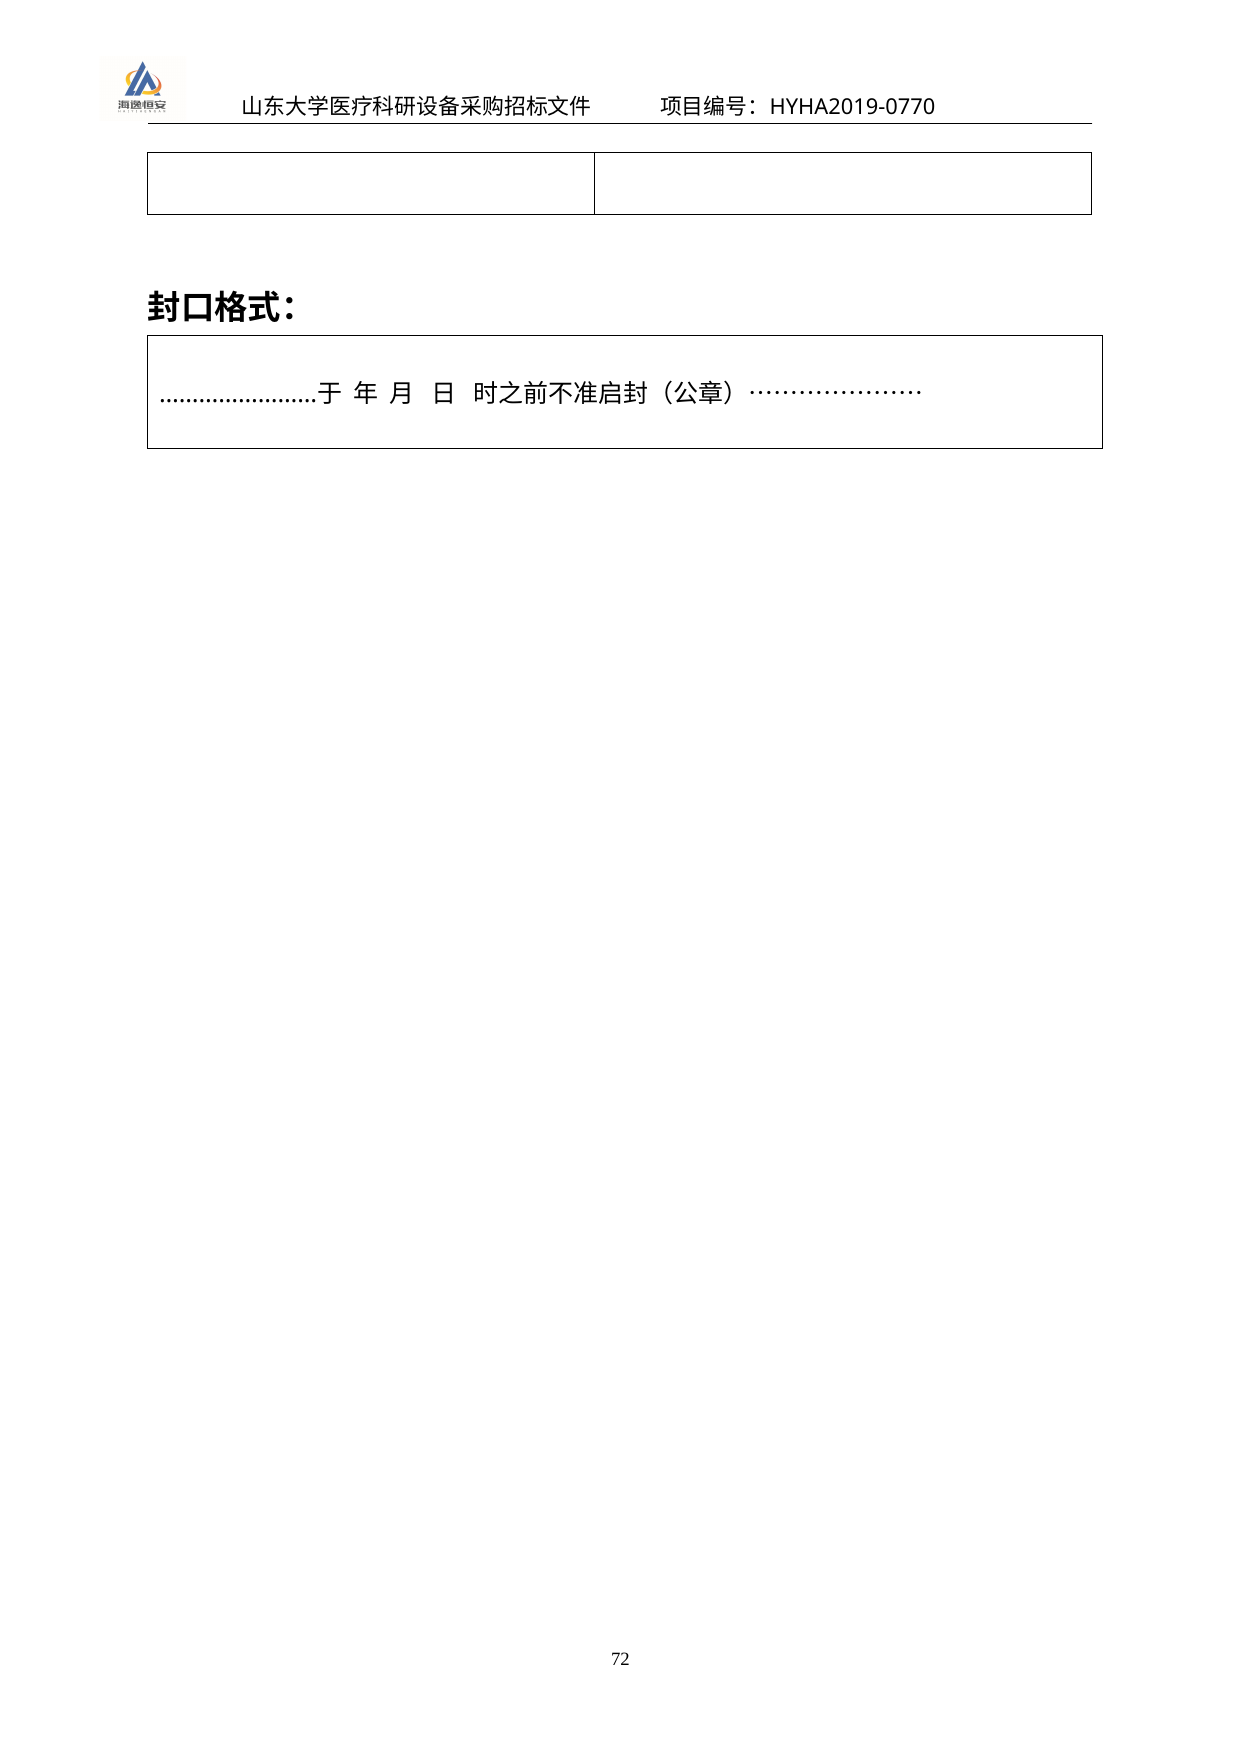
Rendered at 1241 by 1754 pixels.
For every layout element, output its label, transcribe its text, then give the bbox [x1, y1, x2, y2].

text 封口格式： [148, 275, 1092, 335]
table_header ……………………于 年 月 日 时之前不准启封（公章）………………… [148, 336, 1102, 447]
picture [99, 56, 187, 121]
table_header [148, 153, 594, 213]
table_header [595, 153, 1091, 213]
